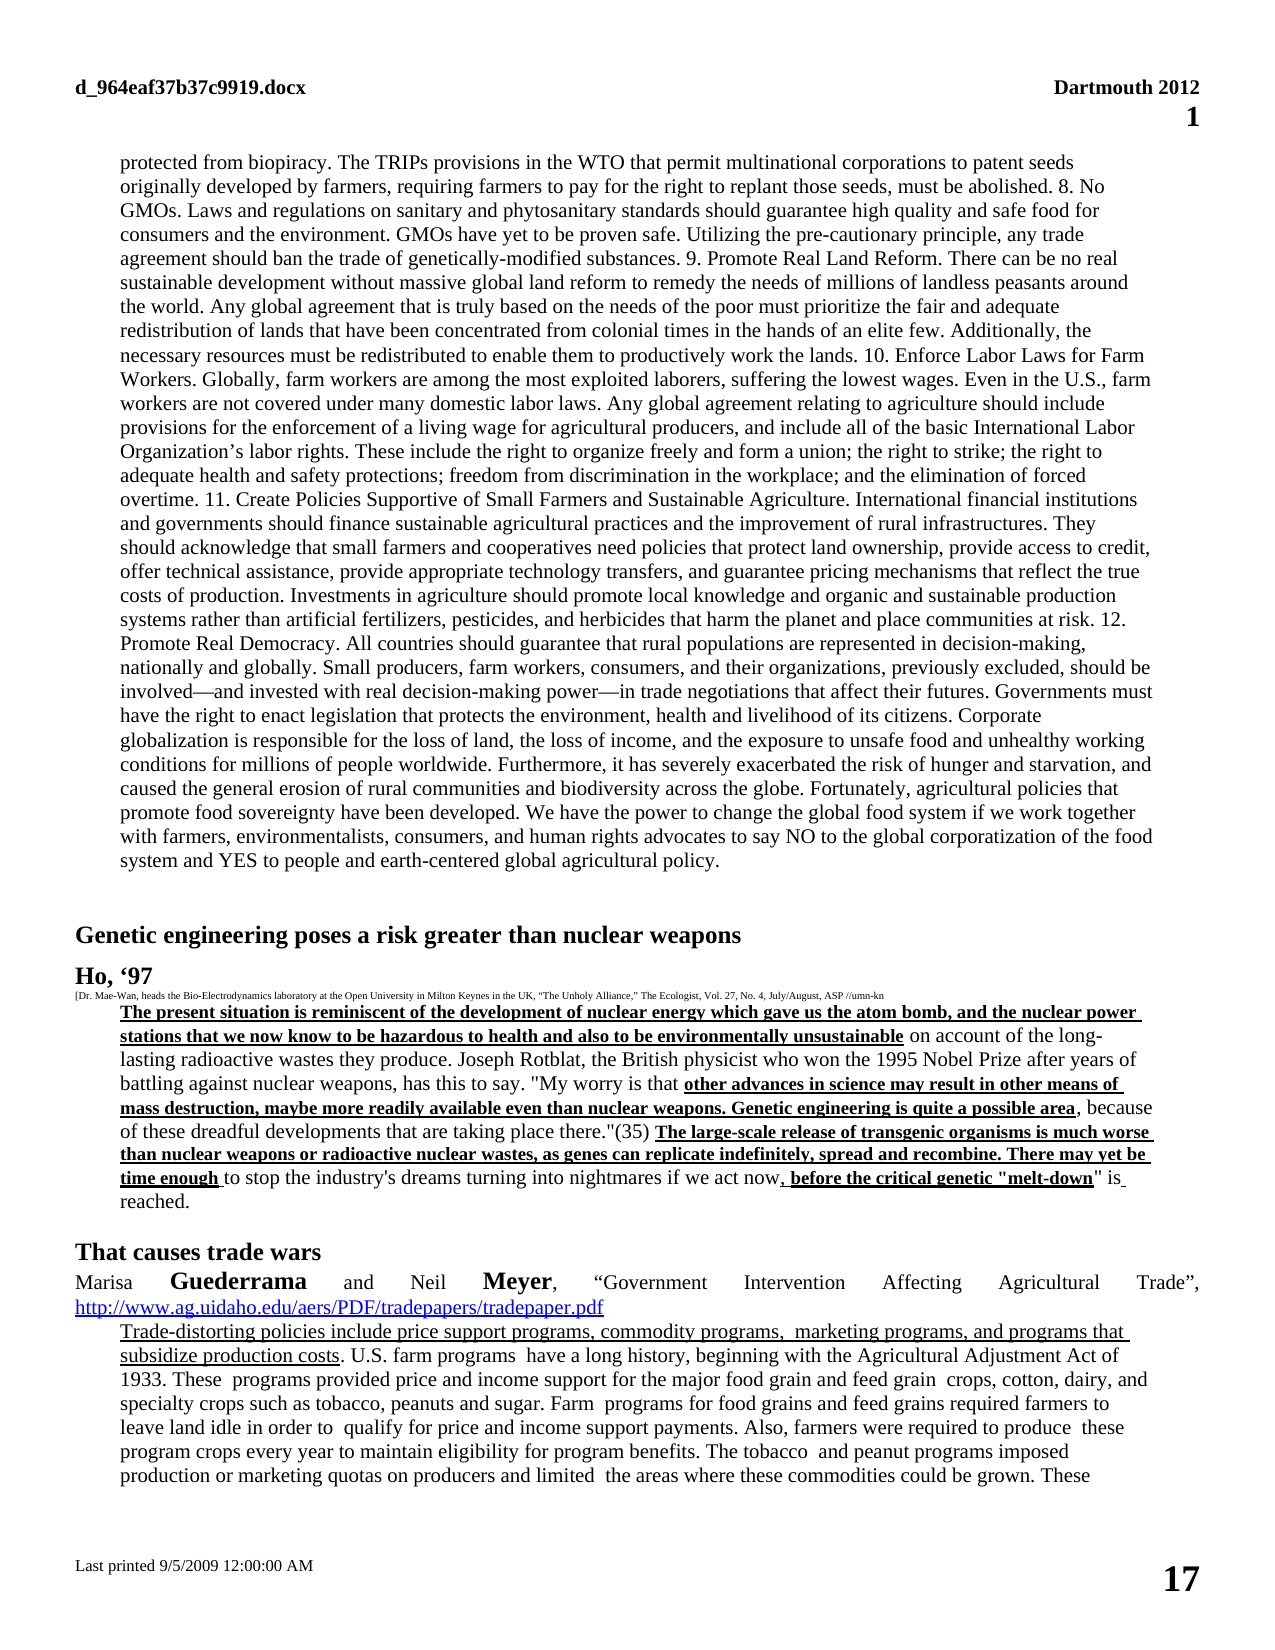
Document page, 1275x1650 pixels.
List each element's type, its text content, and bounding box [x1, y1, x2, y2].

text The present situation is reminiscent of the development of nuclear energy which gave us the atom bomb, and the nuclear power stations that we now know to be hazardous to health and also to be environmentally unsustainable on account of the long-lasting radioactive wastes they produce. Joseph Rotblat, the British physicist who won the 1995 Nobel Prize after years of battling against nuclear weapons, has this to say. "My worry is that other advances in science may result in other means of mass destruction, maybe more readily available even than nuclear weapons. Genetic engineering is quite a possible area, because of these dreadful developments that are taking place there."(35) The large-scale release of transgenic organisms is much worse than nuclear weapons or radioactive nuclear wastes, as genes can replicate indefinitely, spread and recombine. There may yet be time enough to stop the industry's dreams turning into nightmares if we act now, before the critical genetic "melt-down" is reached. [120, 1001, 1155, 1237]
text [120, 150, 1155, 872]
text Genetic engineering poses a risk greater than nuclear weapons [75, 920, 1200, 949]
text Ho, ‘97 [75, 961, 1200, 989]
text That causes trade wars [75, 1237, 1200, 1266]
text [120, 1319, 1155, 1487]
text Marisa Guederrama and Neil Meyer, “Government Intervention Affecting Agricultural Trade”, http://www.ag.uidaho.edu/aers/PDF/tradepapers/tradepaper.pdf [75, 1266, 1200, 1319]
